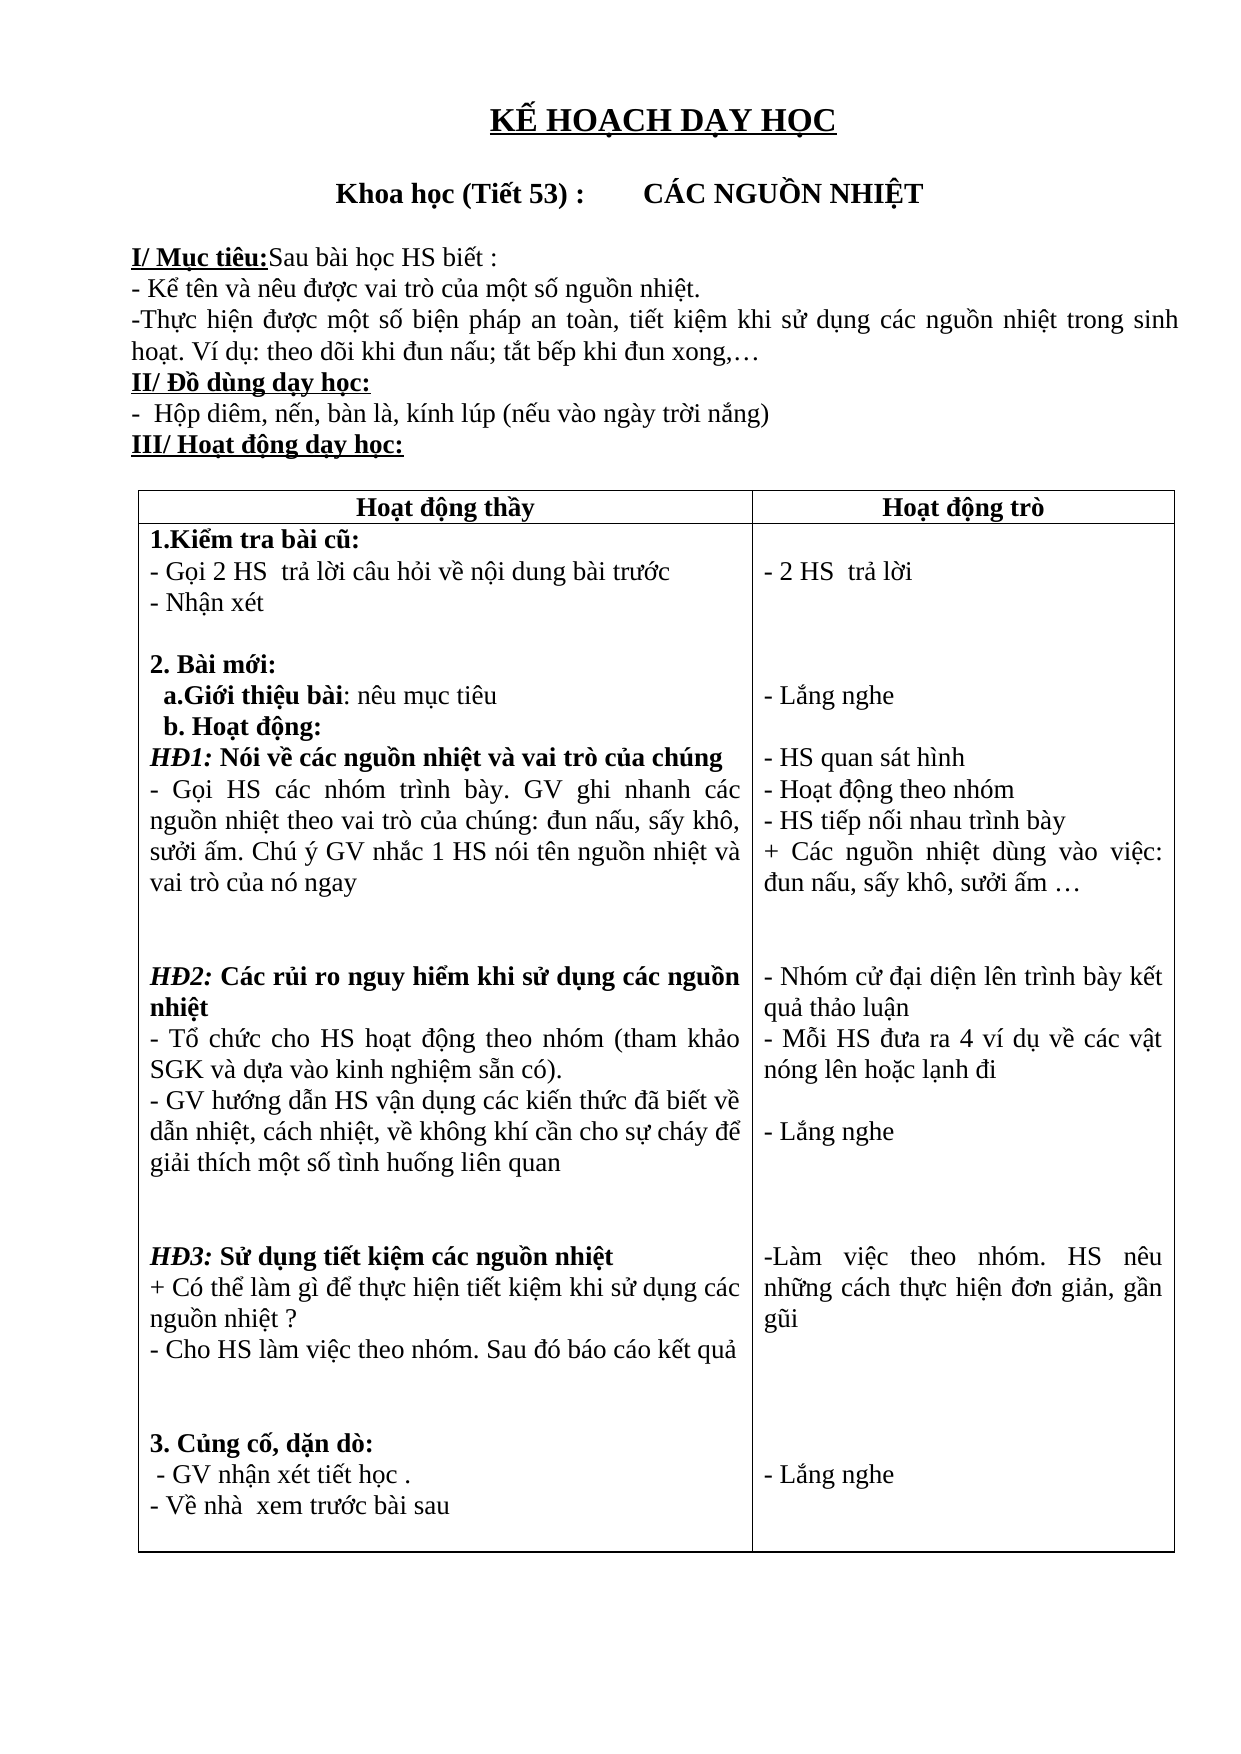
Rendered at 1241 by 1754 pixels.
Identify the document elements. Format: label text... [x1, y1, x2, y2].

text KẾ HOẠCH DẠY HỌC [131, 100, 1181, 138]
text -Thực hiện được một số biện pháp an toàn, tiết kiệm khi sử dụng các nguồn nhiệt trong sinh hoạt. Ví dụ: theo dõi khi đun nấu; tắt bếp khi đun xong,… [131, 303, 1181, 366]
table_cell - 2 HS trả lời - Lắng nghe - HS quan sát hình - Hoạt động theo nhóm - HS tiếp nối nhau trình bày + Các nguồn nhiệt dùng vào việc: đun nấu, sấy khô, sưởi ấm … - Nhóm cử đại diện lên trình bày kết quả thảo luận - Mỗi HS đưa ra 4 ví dụ về các vật nóng lên hoặc lạnh đi - Lắng nghe -Làm việc theo nhóm. HS nêu những cách thực hiện đơn giản, gần gũi - Lắng nghe [753, 524, 1174, 1551]
text II/ Đồ dùng dạy học: [131, 366, 1181, 397]
table_header Hoạt động thầy [139, 491, 752, 522]
text Khoa học (Tiết 53) : CÁC NGUỒN NHIỆT [131, 176, 1181, 210]
text - Kể tên và nêu được vai trò của một số nguồn nhiệt. [131, 272, 1181, 303]
text - Hộp diêm, nến, bàn là, kính lúp (nếu vào ngày trời nắng) [131, 397, 1181, 428]
text I/ Mục tiêu:Sau bài học HS biết : [131, 241, 1181, 272]
table_header Hoạt động trò [753, 491, 1174, 522]
text III/ Hoạt động dạy học: [131, 428, 1181, 459]
table_cell 1.Kiểm tra bài cũ: - Gọi 2 HS trả lời câu hỏi về nội dung bài trước - Nhận xét 2. Bài mới: a.Giới thiệu bài: nêu mục tiêu b. Hoạt động: HĐ1: Nói về các nguồn nhiệt và vai trò của chúng - Gọi HS các nhóm trình bày. GV ghi nhanh các nguồn nhiệt theo vai trò của chúng: đun nấu, sấy khô, sưởi ấm. Chú ý GV nhắc 1 HS nói tên nguồn nhiệt và vai trò của nó ngay HĐ2: Các rủi ro nguy hiểm khi sử dụng các nguồn nhiệt - Tổ chức cho HS hoạt động theo nhóm (tham khảo SGK và dựa vào kinh nghiệm sẵn có). - GV hướng dẫn HS vận dụng các kiến thức đã biết về dẫn nhiệt, cách nhiệt, về không khí cần cho sự cháy để giải thích một số tình huống liên quan HĐ3: Sử dụng tiết kiệm các nguồn nhiệt + Có thể làm gì để thực hiện tiết kiệm khi sử dụng các nguồn nhiệt ? - Cho HS làm việc theo nhóm. Sau đó báo cáo kết quả 3. Củng cố, dặn dò: - GV nhận xét tiết học . - Về nhà xem trước bài sau [139, 524, 752, 1551]
